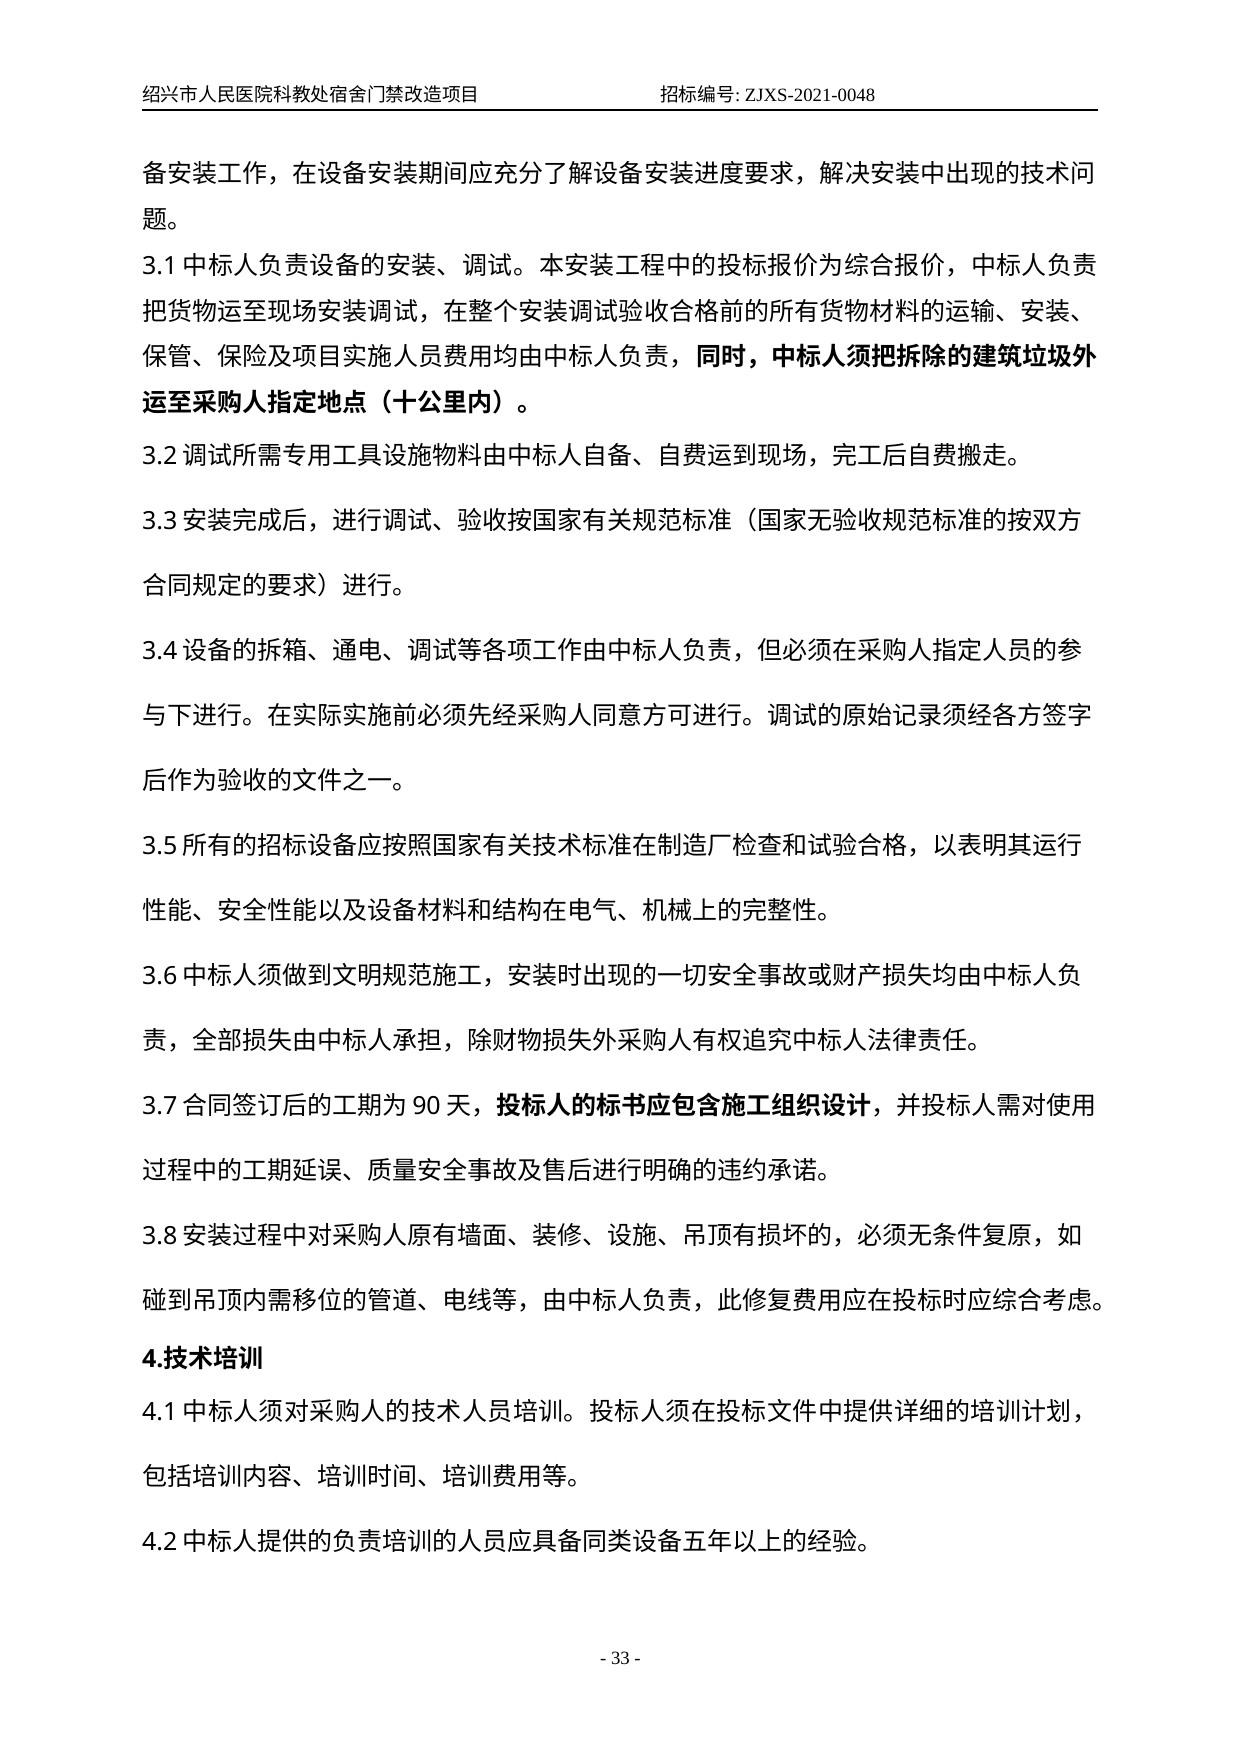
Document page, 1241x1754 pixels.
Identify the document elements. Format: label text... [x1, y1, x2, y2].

text 3.2调试所需专用工具设施物料由中标人自备、自费运到现场，完工后自费搬走。 [142, 421, 1098, 486]
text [142, 146, 1098, 237]
text 3.8安装过程中对采购人原有墙面、装修、设施、吊顶有损坏的，必须无条件复原，如碰到吊顶内需移位的管道、电线等，由中标人负责，此修复费用应在投标时应综合考虑。 [142, 1201, 1098, 1331]
text 3.4设备的拆箱、通电、调试等各项工作由中标人负责，但必须在采购人指定人员的参与下进行。在实际实施前必须先经采购人同意方可进行。调试的原始记录须经各方签字后作为验收的文件之一。 [142, 616, 1098, 811]
text 3.5所有的招标设备应按照国家有关技术标准在制造厂检查和试验合格，以表明其运行性能、安全性能以及设备材料和结构在电气、机械上的完整性。 [142, 811, 1098, 941]
text 4.2中标人提供的负责培训的人员应具备同类设备五年以上的经验。 [142, 1507, 1098, 1572]
text 4.技术培训 [142, 1331, 1098, 1377]
text 3.1中标人负责设备的安装、调试。本安装工程中的投标报价为综合报价，中标人负责把货物运至现场安装调试，在整个安装调试验收合格前的所有货物材料的运输、安装、保管、保险及项目实施人员费用均由中标人负责，同时，中标人须把拆除的建筑垃圾外运至采购人指定地点（十公里内）。 [142, 237, 1098, 421]
text 3.7合同签订后的工期为90天，投标人的标书应包含施工组织设计，并投标人需对使用过程中的工期延误、质量安全事故及售后进行明确的违约承诺。 [142, 1071, 1098, 1201]
text 4.1中标人须对采购人的技术人员培训。投标人须在投标文件中提供详细的培训计划，包括培训内容、培训时间、培训费用等。 [142, 1377, 1098, 1507]
text 3.6中标人须做到文明规范施工，安装时出现的一切安全事故或财产损失均由中标人负责，全部损失由中标人承担，除财物损失外采购人有权追究中标人法律责任。 [142, 941, 1098, 1071]
text 3.3安装完成后，进行调试、验收按国家有关规范标准（国家无验收规范标准的按双方合同规定的要求）进行。 [142, 486, 1098, 616]
